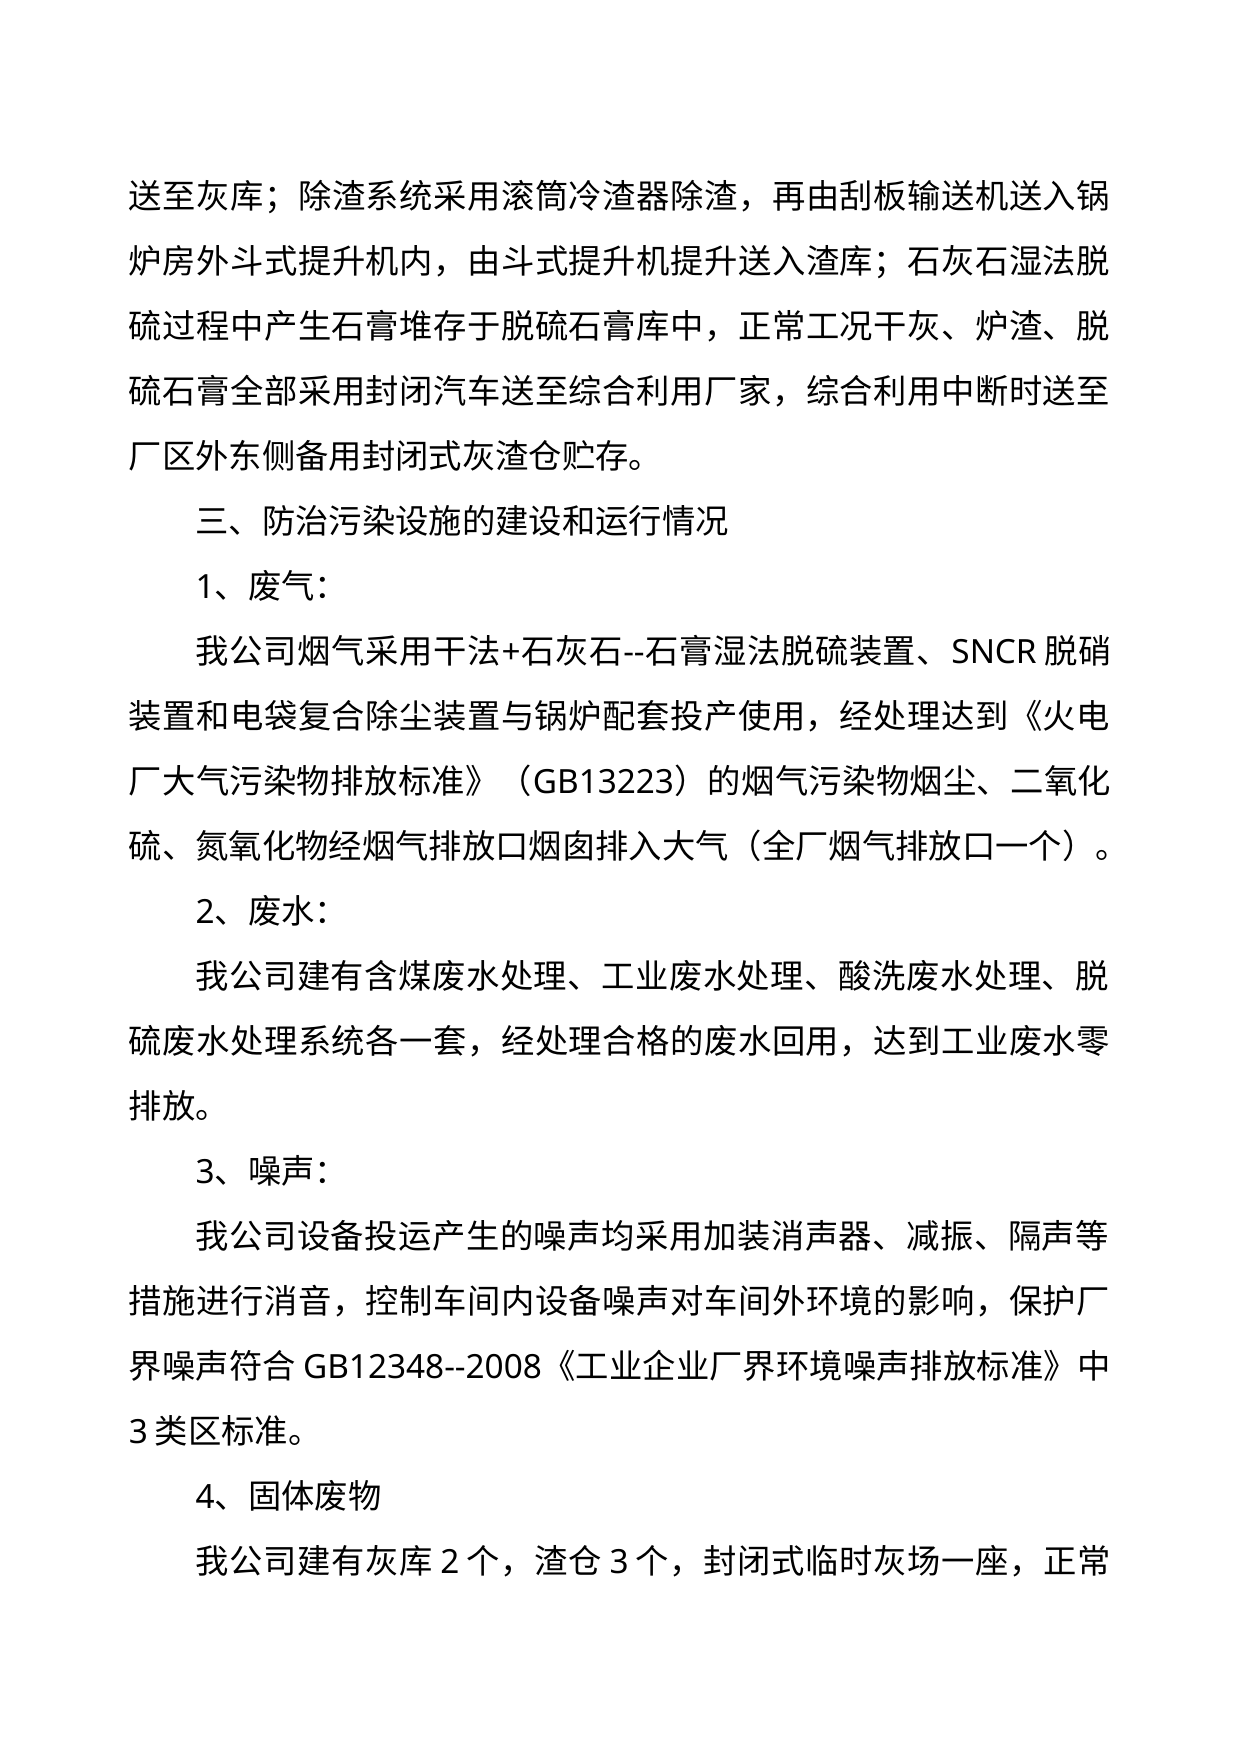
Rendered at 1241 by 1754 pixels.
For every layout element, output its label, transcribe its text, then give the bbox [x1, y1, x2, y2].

text 我公司设备投运产生的噪声均采用加装消声器、减振、隔声等措施进行消音，控制车间内设备噪声对车间外环境的影响，保护厂界噪声符合GB12348--2008《工业企业厂界环境噪声排放标准》中3类区标准。 [129, 1202, 1111, 1462]
text 三、防治污染设施的建设和运行情况 [129, 487, 1111, 552]
text 1、废气： [129, 552, 1111, 617]
text 2、废水： [129, 877, 1111, 942]
text 3、噪声： [129, 1137, 1111, 1202]
text 我公司烟气采用干法+石灰石--石膏湿法脱硫装置、SNCR脱硝装置和电袋复合除尘装置与锅炉配套投产使用，经处理达到《火电厂大气污染物排放标准》（GB13223）的烟气污染物烟尘、二氧化硫、氮氧化物经烟气排放口烟囱排入大气（全厂烟气排放口一个）。 [129, 617, 1111, 877]
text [129, 1527, 1111, 1592]
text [129, 162, 1111, 487]
text 4、固体废物 [129, 1462, 1111, 1527]
text 我公司建有含煤废水处理、工业废水处理、酸洗废水处理、脱硫废水处理系统各一套，经处理合格的废水回用，达到工业废水零排放。 [129, 942, 1111, 1137]
